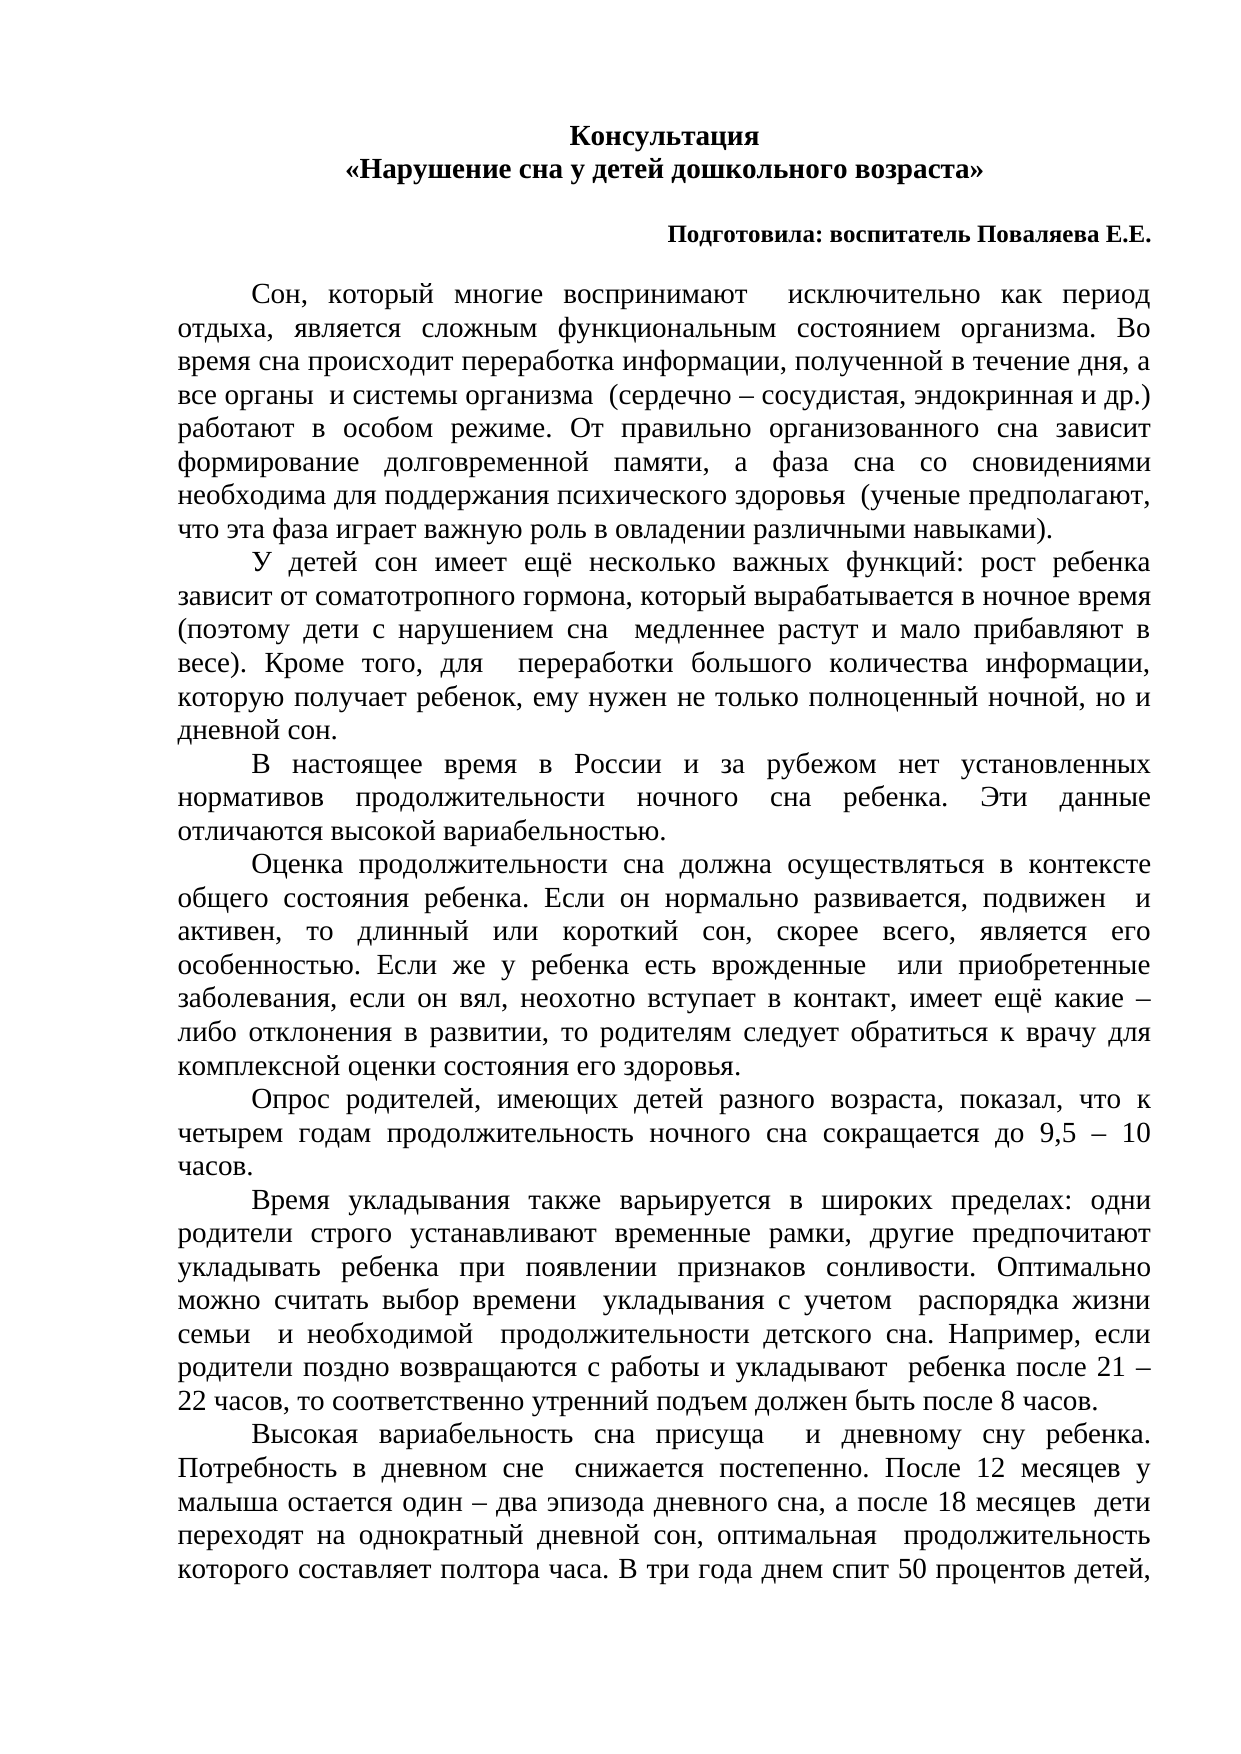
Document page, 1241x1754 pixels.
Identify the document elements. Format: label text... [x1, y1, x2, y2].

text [177, 1417, 1152, 1584]
text У детей сон имеет ещё несколько важных функций: рост ребенка зависит от соматотропного гормона, который вырабатывается в ночное время (поэтому дети с нарушением сна медленнее растут и мало прибавляют в весе). Кроме того, для переработки большого количества информации, которую получает ребенок, ему нужен не только полноценный ночной, но и дневной сон. [177, 544, 1152, 746]
text «Нарушение сна у детей дошкольного возраста» [177, 152, 1152, 185]
text Время укладывания также варьируется в широких пределах: одни родители строго устанавливают временные рамки, другие предпочитают укладывать ребенка при появлении признаков сонливости. Оптимально можно считать выбор времени укладывания с учетом распорядка жизни семьи и необходимой продолжительности детского сна. Например, если родители поздно возвращаются с работы и укладывают ребенка после 21 – 22 часов, то соответственно утренний подъем должен быть после 8 часов. [177, 1182, 1152, 1417]
text Оценка продолжительности сна должна осуществляться в контексте общего состояния ребенка. Если он нормально развивается, подвижен и активен, то длинный или короткий сон, скорее всего, является его особенностью. Если же у ребенка есть врожденные или приобретенные заболевания, если он вял, неохотно вступает в контакт, имеет ещё какие – либо отклонения в развитии, то родителям следует обратиться к врачу для комплексной оценки состояния его здоровья. [177, 846, 1152, 1081]
text Опрос родителей, имеющих детей разного возраста, показал, что к четырем годам продолжительность ночного сна сокращается до 9,5 – 10 часов. [177, 1081, 1152, 1182]
text Консультация [177, 118, 1152, 152]
text В настоящее время в России и за рубежом нет установленных нормативов продолжительности ночного сна ребенка. Эти данные отличаются высокой вариабельностью. [177, 746, 1152, 846]
text Сон, который многие воспринимают исключительно как период отдыха, является сложным функциональным состоянием организма. Во время сна происходит переработка информации, полученной в течение дня, а все органы и системы организма (сердечно – сосудистая, эндокринная и др.) работают в особом режиме. От правильно организованного сна зависит формирование долговременной памяти, а фаза сна со сновидениями необходима для поддержания психического здоровья (ученые предполагают, что эта фаза играет важную роль в овладении различными навыками). [177, 276, 1152, 544]
text Подготовила: воспитатель Поваляева Е.Е. [177, 219, 1152, 247]
